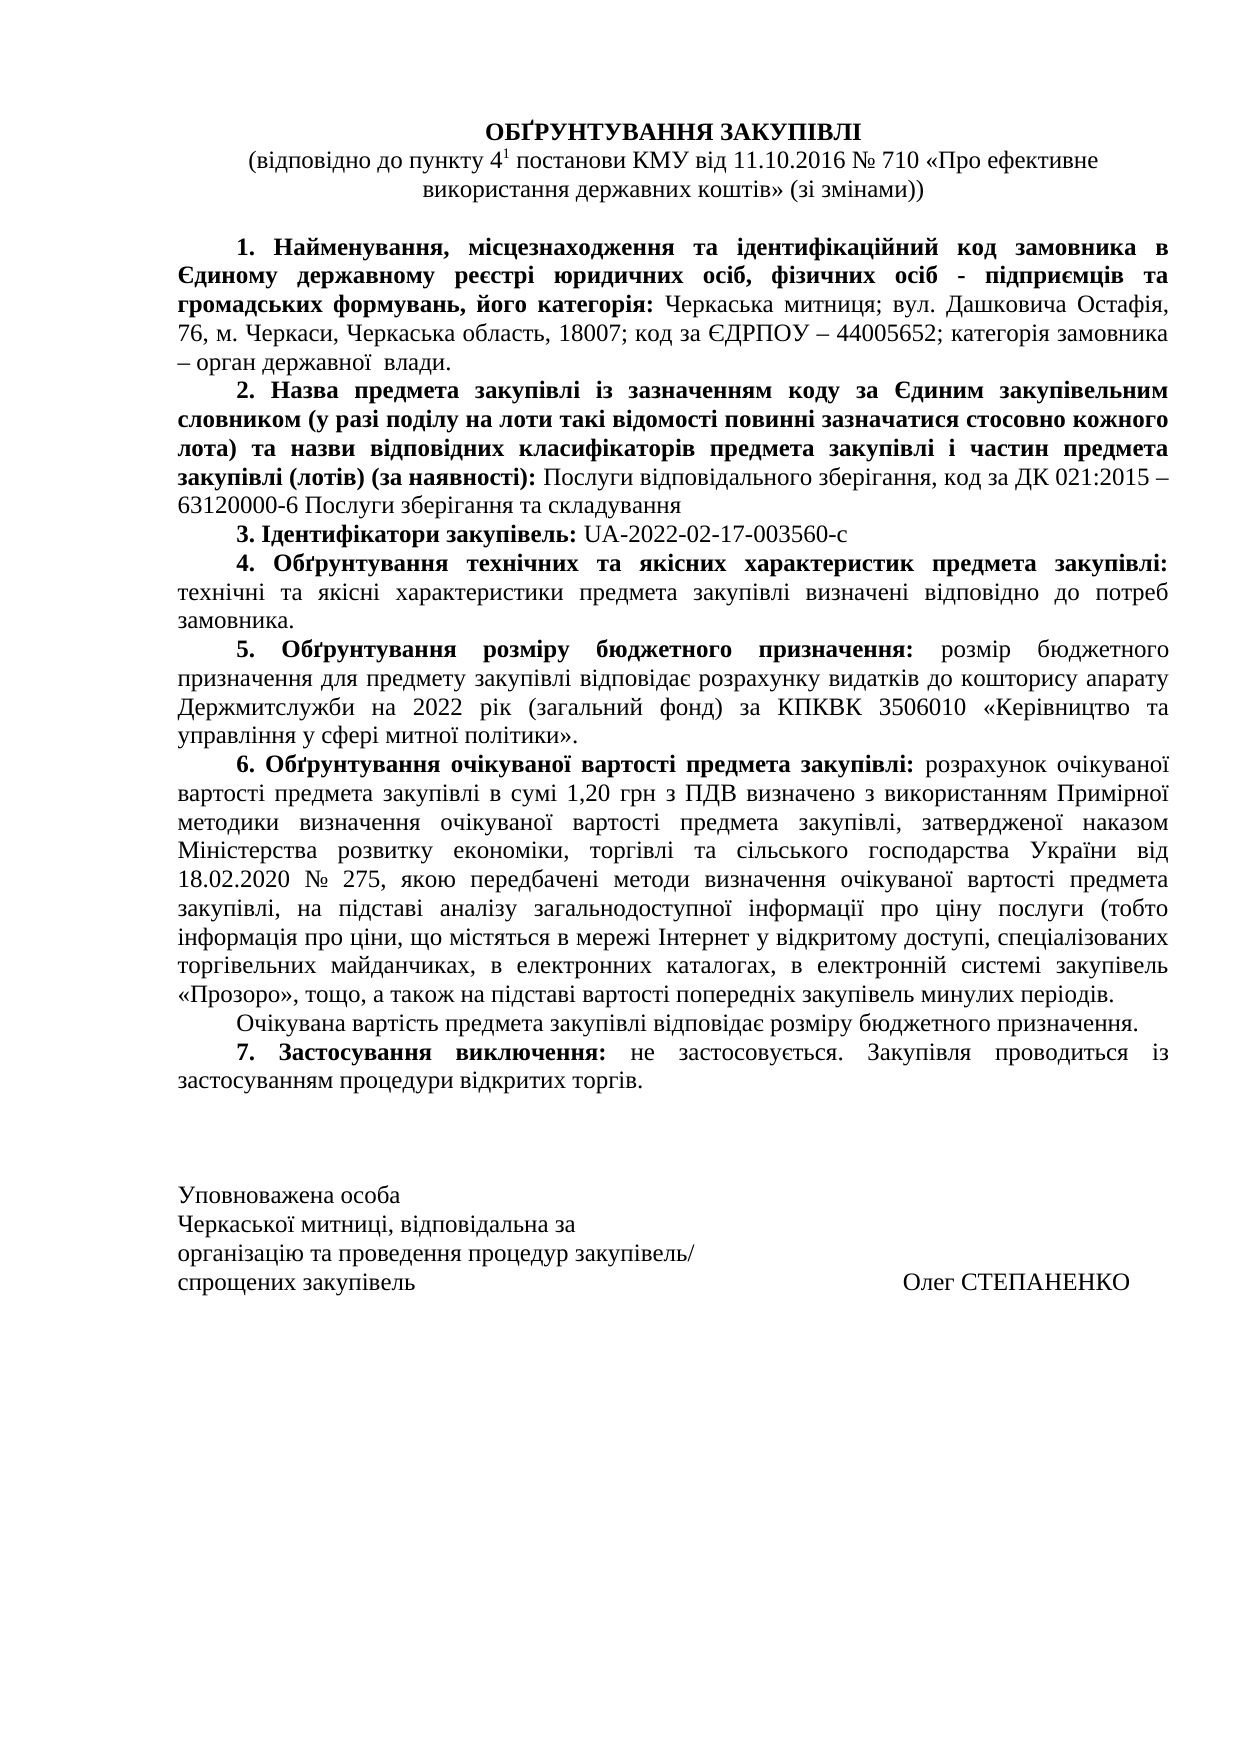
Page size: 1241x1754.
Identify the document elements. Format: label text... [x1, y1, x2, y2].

text 4. Обґрунтування технічних та якісних характеристик предмета закупівлі: технічні та якісні характеристики предмета закупівлі визначені відповідно до потреб замовника. [177, 548, 1169, 634]
text 5. Обґрунтування розміру бюджетного призначення: розмір бюджетного призначення для предмету закупівлі відповідає розрахунку видатків до кошторису апарату Держмитслужби на 2022 рік (загальний фонд) за КПКВК 3506010 «Керівництво та управління у сфері митної політики». [177, 634, 1169, 749]
text Черкаської митниці, відповідальна за [177, 1209, 1169, 1238]
text 1. Найменування, місцезнаходження та ідентифікаційний код замовника в Єдиному державному реєстрі юридичних осіб, фізичних осіб - підприємців та громадських формувань, його категорія: Черкаська митниця; вул. Дашковича Остафія, 76, м. Черкаси, Черкаська область, 18007; код за ЄДРПОУ – 44005652; категорія замовника – орган державної влади. [177, 232, 1169, 375]
text ОБҐРУНТУВАННЯ ЗАКУПІВЛІ [177, 117, 1169, 145]
text спрощених закупівель Олег СТЕПАНЕНКО [177, 1267, 1169, 1295]
text 2. Назва предмета закупівлі із зазначенням коду за Єдиним закупівельним словником (у разі поділу на лоти такі відомості повинні зазначатися стосовно кожного лота) та назви відповідних класифікаторів предмета закупівлі і частин предмета закупівлі (лотів) (за наявності): Послуги відповідального зберігання, код за ДК 021:2015 – 63120000-6 Послуги зберігання та складування [177, 375, 1169, 519]
text 6. Обґрунтування очікуваної вартості предмета закупівлі: розрахунок очікуваної вартості предмета закупівлі в сумі 1,20 грн з ПДВ визначено з використанням Примірної методики визначення очікуваної вартості предмета закупівлі, затвердженої наказом Міністерства розвитку економіки, торгівлі та сільського господарства України від 18.02.2020 № 275, якою передбачені методи визначення очікуваної вартості предмета закупівлі, на підставі аналізу загальнодоступної інформації про ціну послуги (тобто інформація про ціни, що містяться в мережі Інтернет у відкритому доступі, спеціалізованих торгівельних майданчиках, в електронних каталогах, в електронній системі закупівель «Прозоро», тощо, а також на підставі вартості попередніх закупівель минулих періодів. [177, 749, 1169, 1008]
text Очікувана вартість предмета закупівлі відповідає розміру бюджетного призначення. [177, 1008, 1169, 1037]
text організацію та проведення процедур закупівель/ [177, 1238, 1169, 1267]
text 7. Застосування виключення: не застосовується. Закупівля проводиться із застосуванням процедури відкритих торгів. [177, 1037, 1169, 1094]
text 3. Ідентифікатори закупівель: UA-2022-02-17-003560-с [177, 519, 1169, 548]
text Уповноважена особа [177, 1180, 1169, 1209]
text (відповідно до пункту 41 постанови КМУ від 11.10.2016 № 710 «Про ефективне використання державних коштів» (зі змінами)) [177, 145, 1169, 203]
